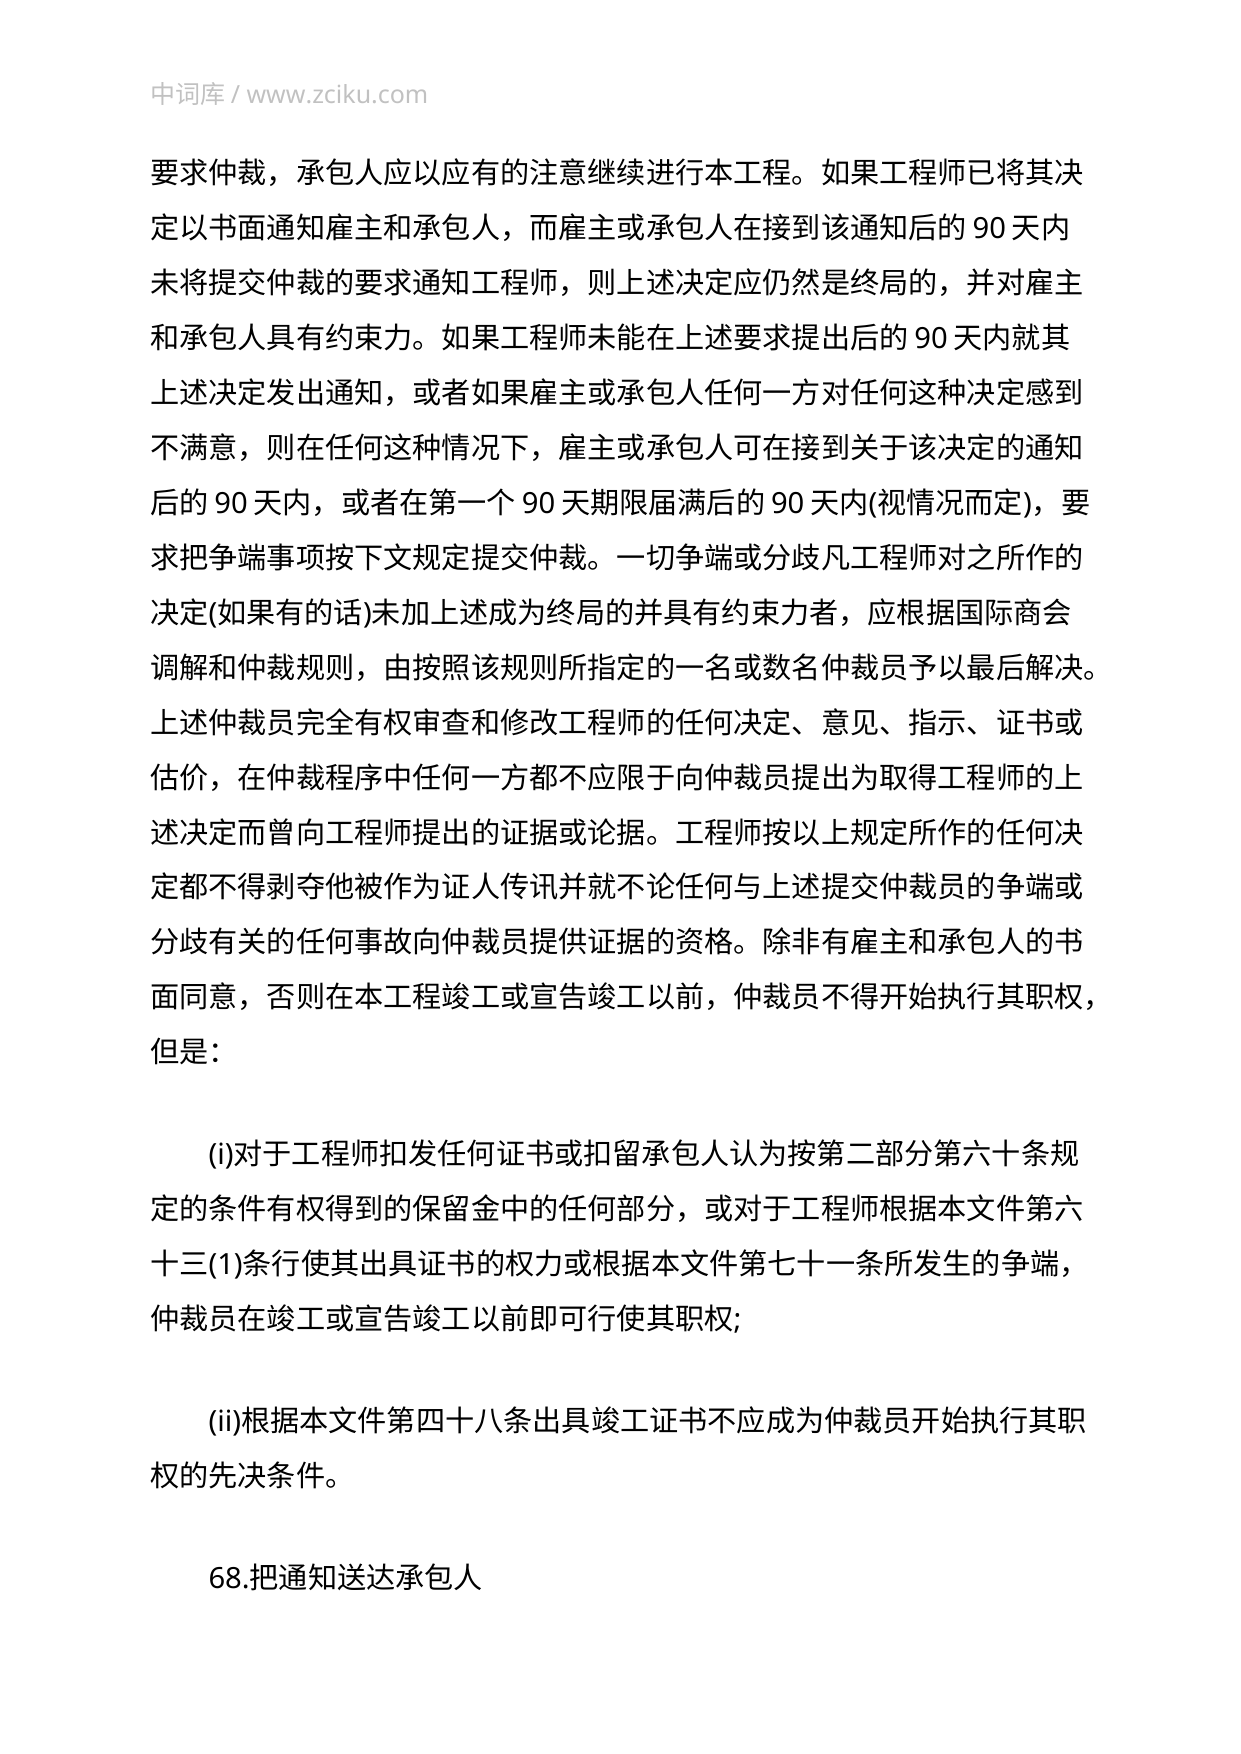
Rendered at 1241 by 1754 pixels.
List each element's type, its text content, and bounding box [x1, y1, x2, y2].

text 68.把通知送达承包人 [150, 1554, 1090, 1597]
text (ii)根据本文件第四十八条出具竣工证书不应成为仲裁员开始执行其职权的先决条件。 [150, 1397, 1090, 1495]
text (i)对于工程师扣发任何证书或扣留承包人认为按第二部分第六十条规定的条件有权得到的保留金中的任何部分，或对于工程师根据本文件第六十三(1)条行使其出具证书的权力或根据本文件第七十一条所发生的争端，仲裁员在竣工或宣告竣工以前即可行使其职权; [150, 1131, 1090, 1338]
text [150, 150, 1090, 1071]
